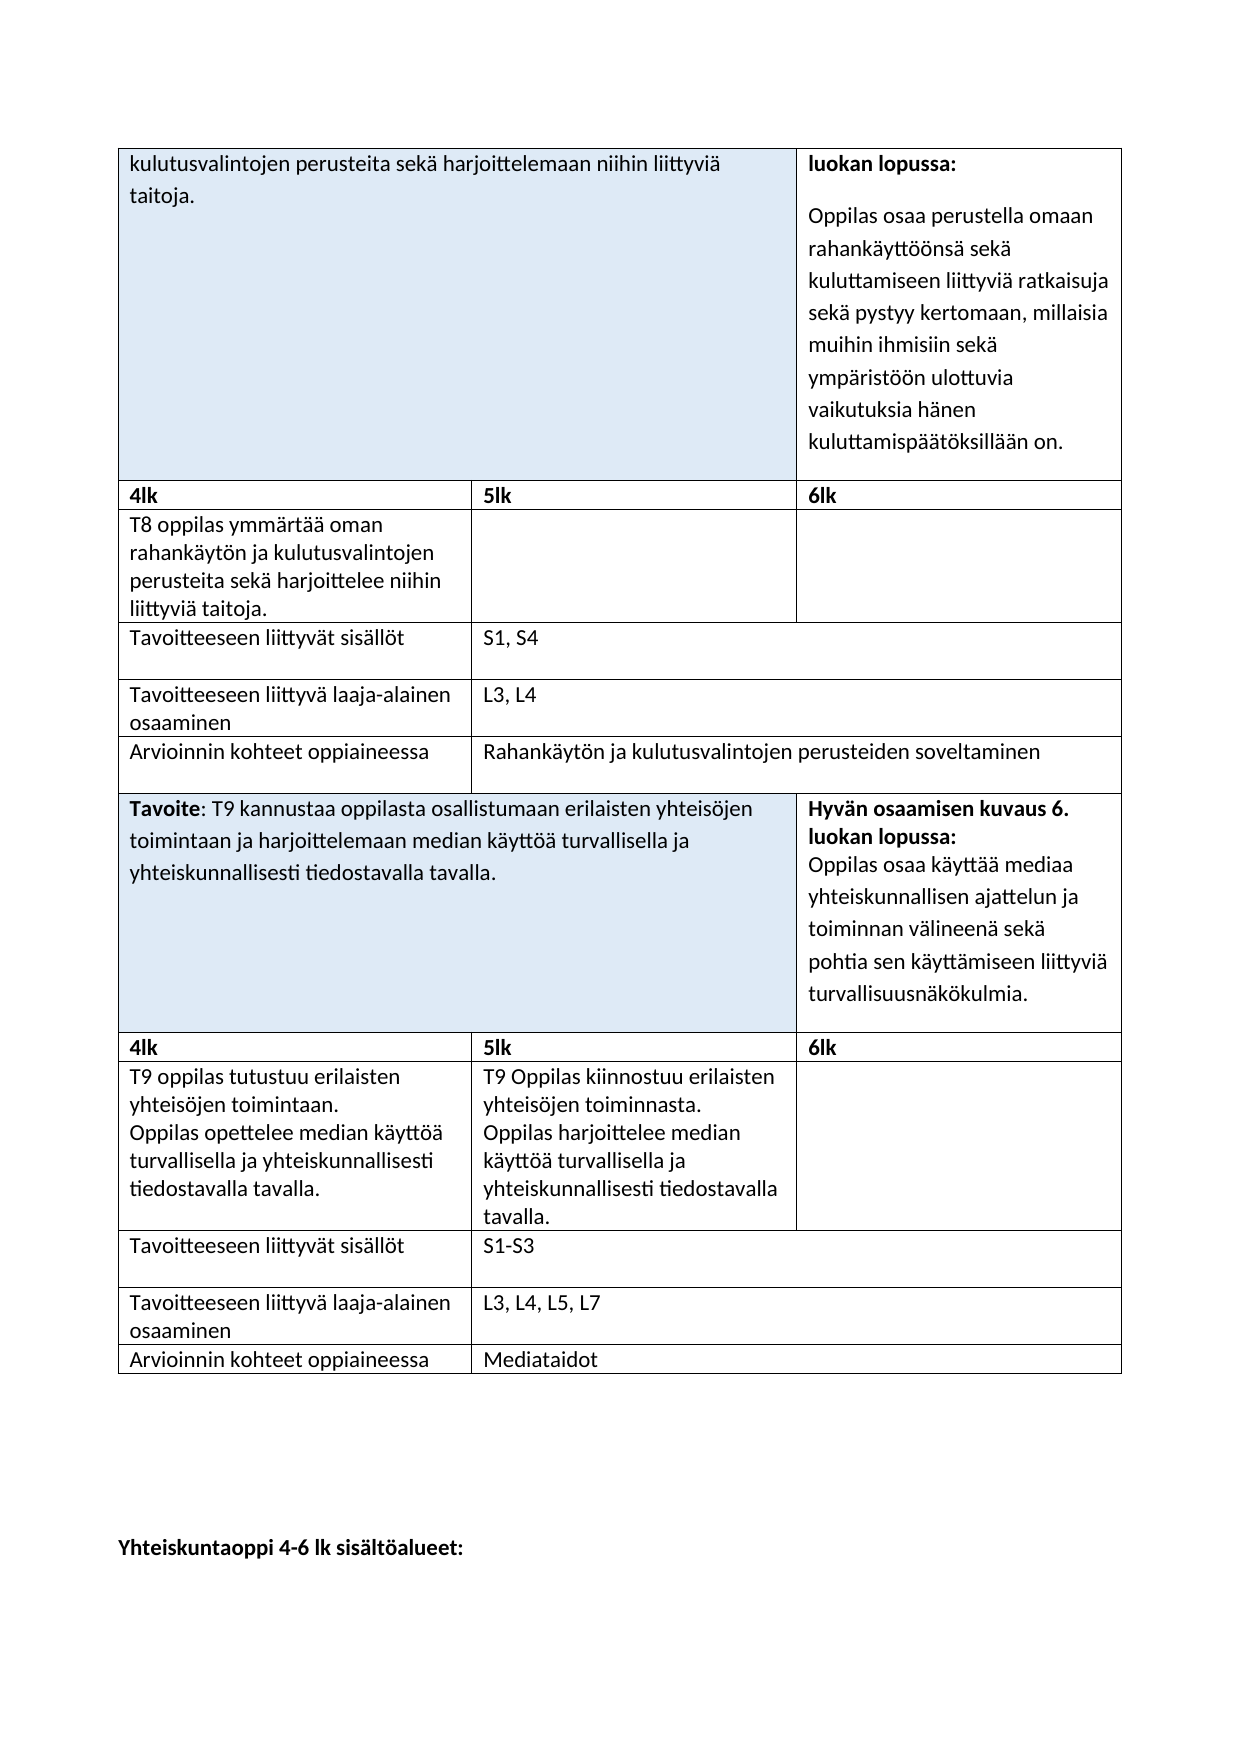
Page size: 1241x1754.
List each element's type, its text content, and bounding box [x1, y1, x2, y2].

table_cell Tavoitteeseen liittyvät sisällöt [119, 1231, 471, 1287]
table_cell Tavoitteeseen liittyvä laaja-alainen osaaminen [119, 680, 471, 736]
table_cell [119, 149, 796, 480]
table_cell 5lk [472, 1033, 796, 1061]
table_cell L3, L4 [472, 680, 1121, 736]
table_cell L3, L4, L5, L7 [472, 1288, 1121, 1344]
table_cell S1, S4 [472, 623, 1121, 679]
table_cell Rahankäytön ja kulutusvalintojen perusteiden soveltaminen [472, 737, 1121, 793]
table_cell Hyvän osaamisen kuvaus 6. luokan lopussa: Oppilas osaa käyttää mediaa yhteiskunnallisen ajattelun ja toiminnan välineenä sekä pohtia sen käyttämiseen liittyviä turvallisuusnäkökulmia. [797, 794, 1121, 1032]
table_cell T8 oppilas ymmärtää oman rahankäytön ja kulutusvalintojen perusteita sekä harjoittelee niihin liittyviä taitoja. [119, 510, 471, 622]
table_cell Arvioinnin kohteet oppiaineessa [119, 737, 471, 793]
table_cell 4lk [119, 1033, 471, 1061]
table_cell Tavoite: T9 kannustaa oppilasta osallistumaan erilaisten yhteisöjen toimintaan ja harjoittelemaan median käyttöä turvallisella ja yhteiskunnallisesti tiedostavalla tavalla. [119, 794, 796, 1032]
table_cell [797, 1062, 1121, 1230]
table_cell Mediataidot [472, 1345, 1121, 1373]
table_cell [472, 510, 796, 622]
table_cell T9 oppilas tutustuu erilaisten yhteisöjen toimintaan. Oppilas opettelee median käyttöä turvallisella ja yhteiskunnallisesti tiedostavalla tavalla. [119, 1062, 471, 1230]
table_cell 6lk [797, 1033, 1121, 1061]
table_cell 5lk [472, 481, 796, 509]
table_cell Tavoitteeseen liittyvät sisällöt [119, 623, 471, 679]
table_cell Tavoitteeseen liittyvä laaja-alainen osaaminen [119, 1288, 471, 1344]
table_cell 6lk [797, 481, 1121, 509]
table_cell T9 Oppilas kiinnostuu erilaisten yhteisöjen toiminnasta. Oppilas harjoittelee median käyttöä turvallisella ja yhteiskunnallisesti tiedostavalla tavalla. [472, 1062, 796, 1230]
table_cell [797, 510, 1121, 622]
table_cell 4lk [119, 481, 471, 509]
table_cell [797, 149, 1121, 480]
table_cell S1-S3 [472, 1231, 1121, 1287]
text Yhteiskuntaoppi 4-6 lk sisältöalueet: [118, 1533, 1122, 1561]
table_cell Arvioinnin kohteet oppiaineessa [119, 1345, 471, 1373]
